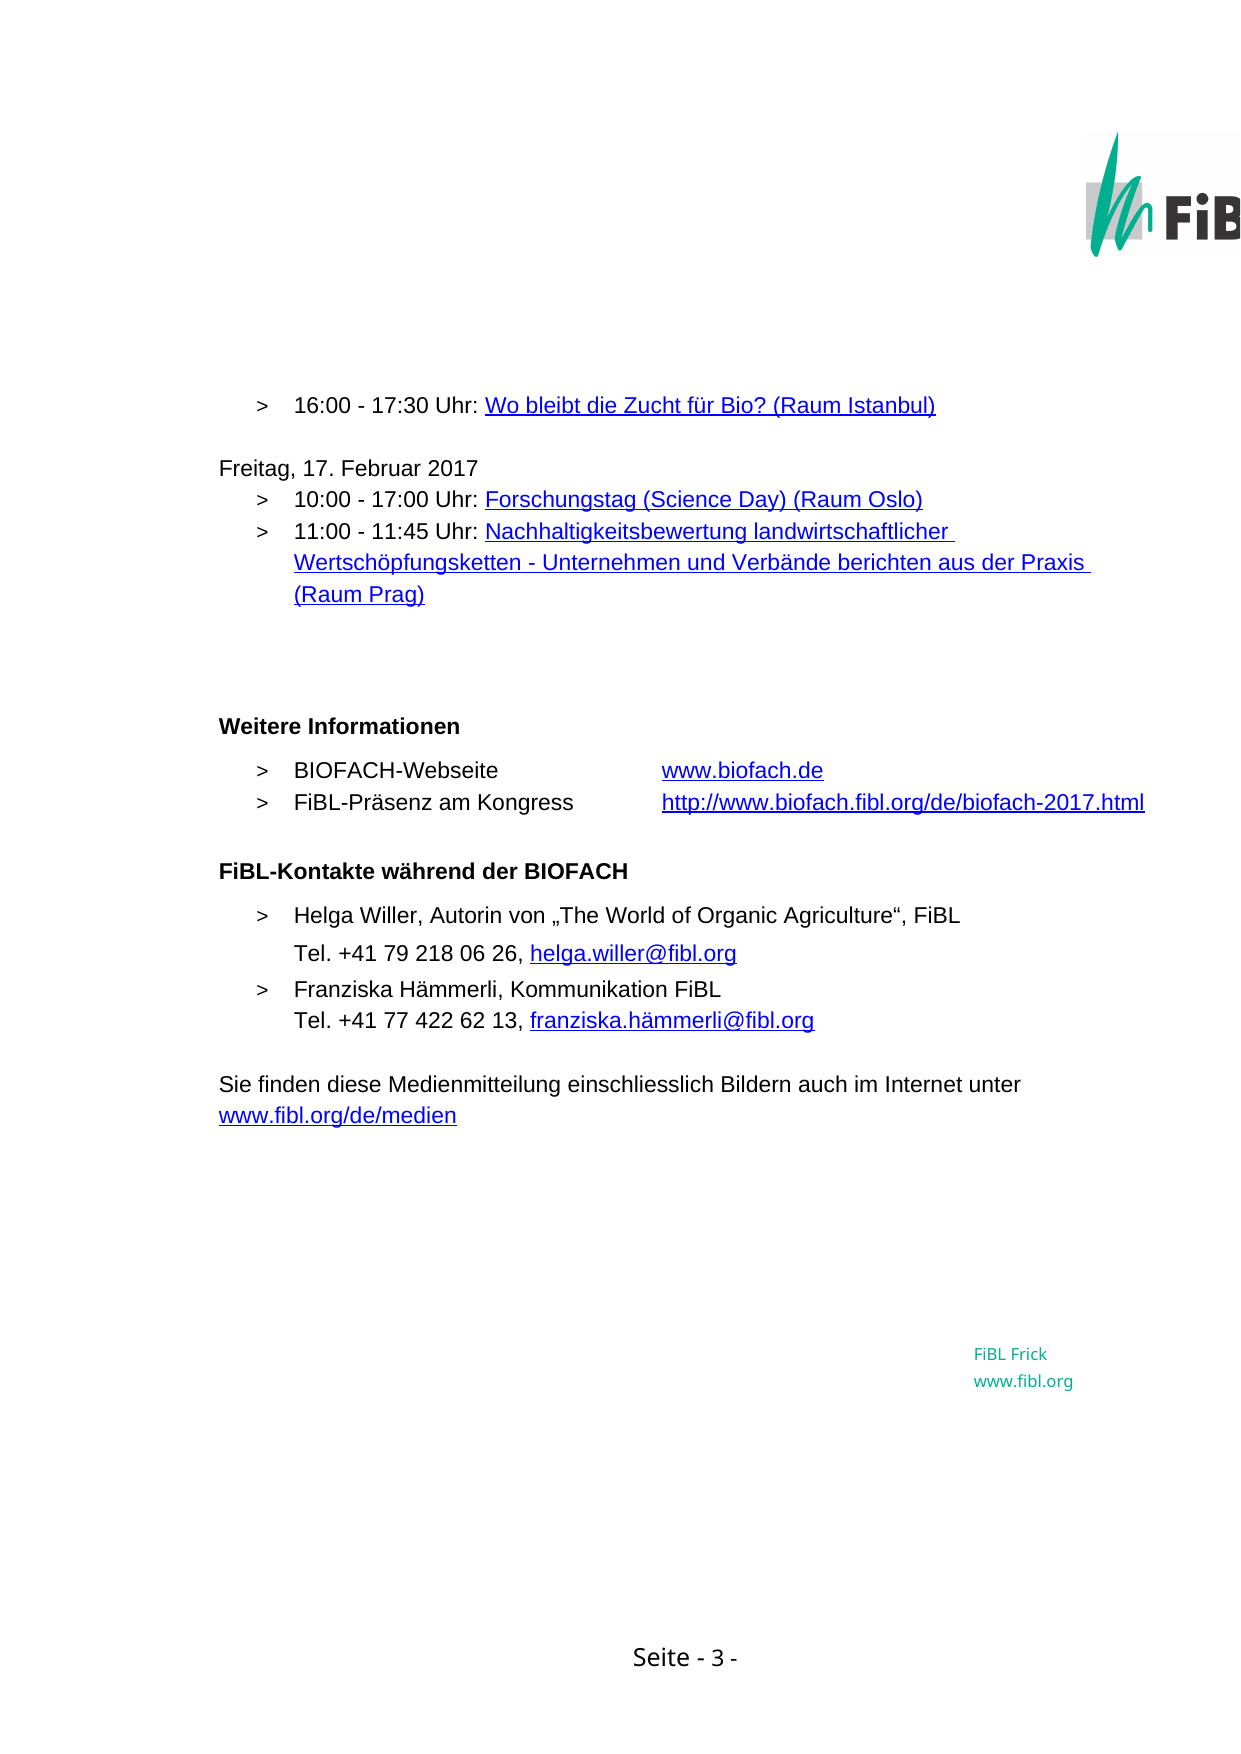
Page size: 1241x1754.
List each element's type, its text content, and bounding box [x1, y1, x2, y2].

text BIOFACH-Webseite www.biofach.de [256, 757, 1152, 783]
text 10:00 - 17:00 Uhr: Forschungstag (Science Day) (Raum Oslo) [256, 486, 1152, 513]
text FiBL-Präsenz am Kongress http://www.biofach.fibl.org/de/biofach-2017.html [256, 789, 1152, 815]
text Helga Willer, Autorin von „The World of Organic Agriculture“, FiBL Tel. +41 79 218 06 26, helga.willer@fibl.org [256, 902, 1152, 969]
text Franziska Hämmerli, Kommunikation FiBL Tel. +41 77 422 62 13, franziska.hämmerli@fibl.org [256, 976, 1152, 1034]
text Weitere Informationen [218, 713, 1152, 739]
text 11:00 - 11:45 Uhr: Nachhaltigkeitsbewertung landwirtschaftlicher Wertschöpfungsketten - Unternehmen und Verbände berichten aus der Praxis (Raum Prag) [256, 518, 1152, 607]
picture [1086, 131, 1241, 257]
text FiBL-Kontakte während der BIOFACH [218, 858, 1152, 884]
text 16:00 - 17:30 Uhr: Wo bleibt die Zucht für Bio? (Raum Istanbul) [256, 392, 1152, 418]
text Sie finden diese Medienmitteilung einschliesslich Bildern auch im Internet unter www.fibl.org/de/medien [218, 1071, 1152, 1128]
text Freitag, 17. Februar 2017 [218, 455, 1152, 481]
